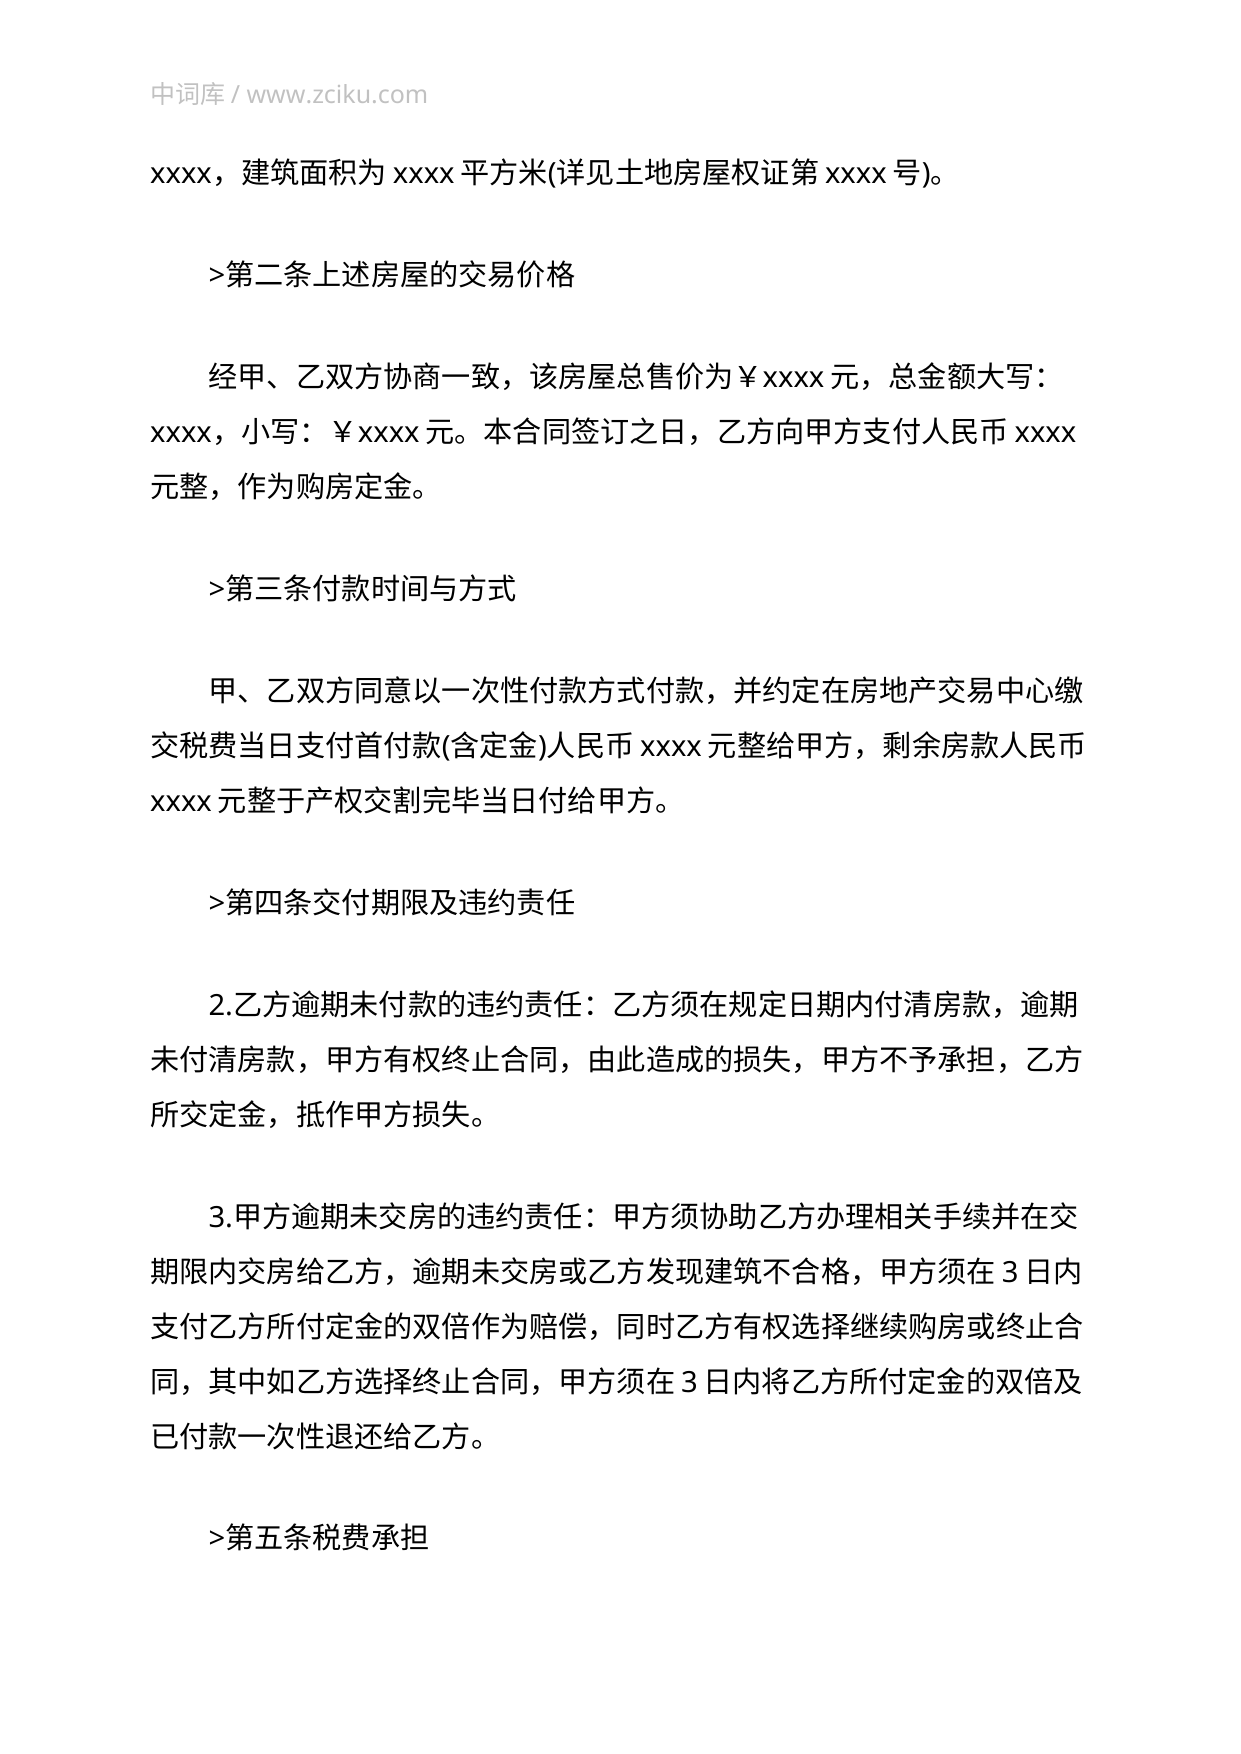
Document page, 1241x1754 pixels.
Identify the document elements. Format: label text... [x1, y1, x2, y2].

text 甲、乙双方同意以一次性付款方式付款，并约定在房地产交易中心缴交税费当日支付首付款(含定金)人民币xxxx元整给甲方，剩余房款人民币xxxx元整于产权交割完毕当日付给甲方。 [150, 668, 1090, 820]
text >第三条付款时间与方式 [150, 566, 1090, 608]
text 2.乙方逾期未付款的违约责任：乙方须在规定日期内付清房款，逾期未付清房款，甲方有权终止合同，由此造成的损失，甲方不予承担，乙方所交定金，抵作甲方损失。 [150, 982, 1090, 1134]
text >第二条上述房屋的交易价格 [150, 252, 1090, 294]
text 3.甲方逾期未交房的违约责任：甲方须协助乙方办理相关手续并在交期限内交房给乙方，逾期未交房或乙方发现建筑不合格，甲方须在3日内支付乙方所付定金的双倍作为赔偿，同时乙方有权选择继续购房或终止合同，其中如乙方选择终止合同，甲方须在3日内将乙方所付定金的双倍及已付款一次性退还给乙方。 [150, 1193, 1090, 1455]
text >第五条税费承担 [150, 1515, 1090, 1557]
text 经甲、乙双方协商一致，该房屋总售价为￥xxxx元，总金额大写：xxxx，小写：￥xxxx元。本合同签订之日，乙方向甲方支付人民币xxxx元整，作为购房定金。 [150, 354, 1090, 506]
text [150, 150, 1090, 192]
text >第四条交付期限及违约责任 [150, 879, 1090, 922]
